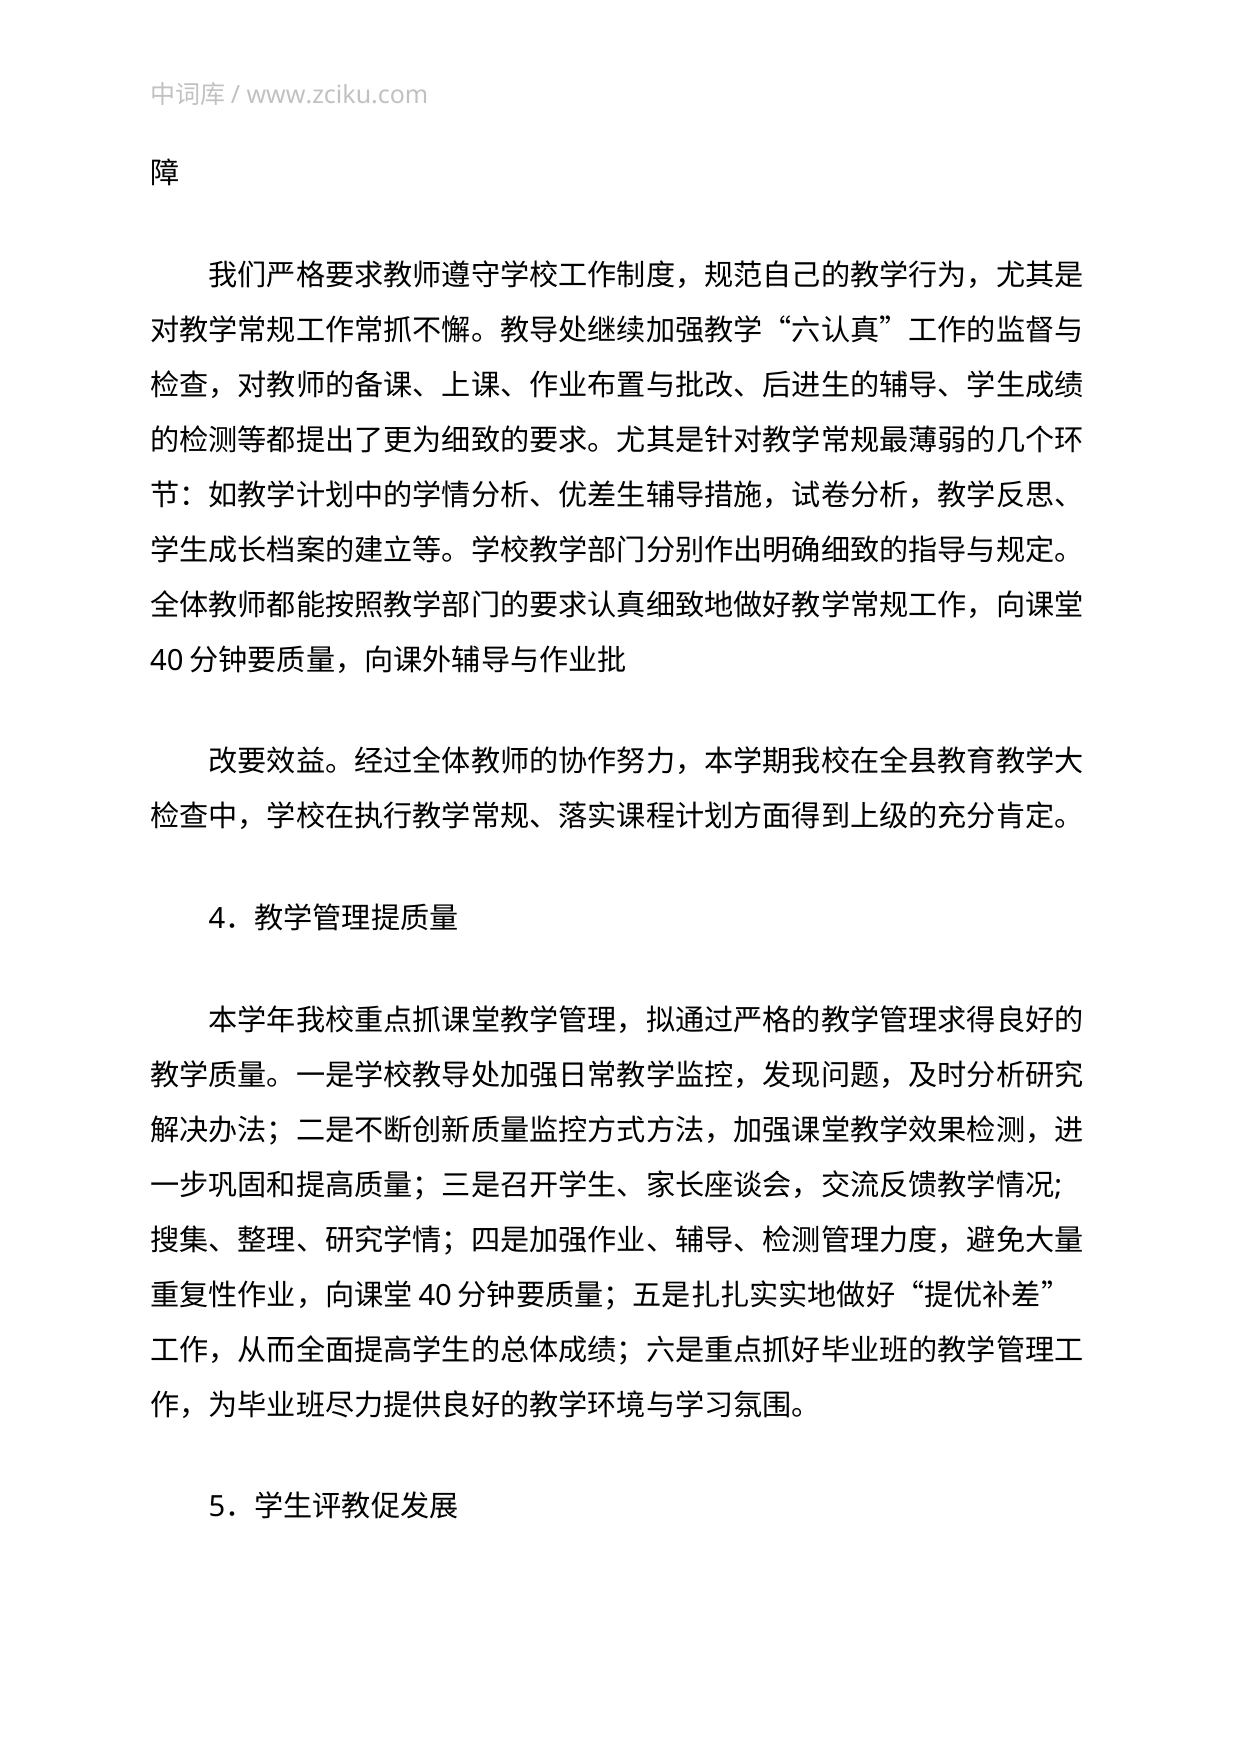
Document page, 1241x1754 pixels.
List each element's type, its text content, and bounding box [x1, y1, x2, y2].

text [150, 150, 1090, 192]
text 4．教学管理提质量 [150, 895, 1090, 937]
text 5．学生评教促发展 [150, 1483, 1090, 1525]
text 本学年我校重点抓课堂教学管理，拟通过严格的教学管理求得良好的教学质量。一是学校教导处加强日常教学监控，发现问题，及时分析研究解决办法；二是不断创新质量监控方式方法，加强课堂教学效果检测，进一步巩固和提高质量；三是召开学生、家长座谈会，交流反馈教学情况;搜集、整理、研究学情；四是加强作业、辅导、检测管理力度，避免大量重复性作业，向课堂40分钟要质量；五是扎扎实实地做好“提优补差”工作，从而全面提高学生的总体成绩；六是重点抓好毕业班的教学管理工作，为毕业班尽力提供良好的教学环境与学习氛围。 [150, 997, 1090, 1423]
text 改要效益。经过全体教师的协作努力，本学期我校在全县教育教学大检查中，学校在执行教学常规、落实课程计划方面得到上级的充分肯定。 [150, 738, 1090, 835]
text 我们严格要求教师遵守学校工作制度，规范自己的教学行为，尤其是对教学常规工作常抓不懈。教导处继续加强教学“六认真”工作的监督与检查，对教师的备课、上课、作业布置与批改、后进生的辅导、学生成绩的检测等都提出了更为细致的要求。尤其是针对教学常规最薄弱的几个环节：如教学计划中的学情分析、优差生辅导措施，试卷分析，教学反思、学生成长档案的建立等。学校教学部门分别作出明确细致的指导与规定。全体教师都能按照教学部门的要求认真细致地做好教学常规工作，向课堂40分钟要质量，向课外辅导与作业批 [150, 252, 1090, 678]
